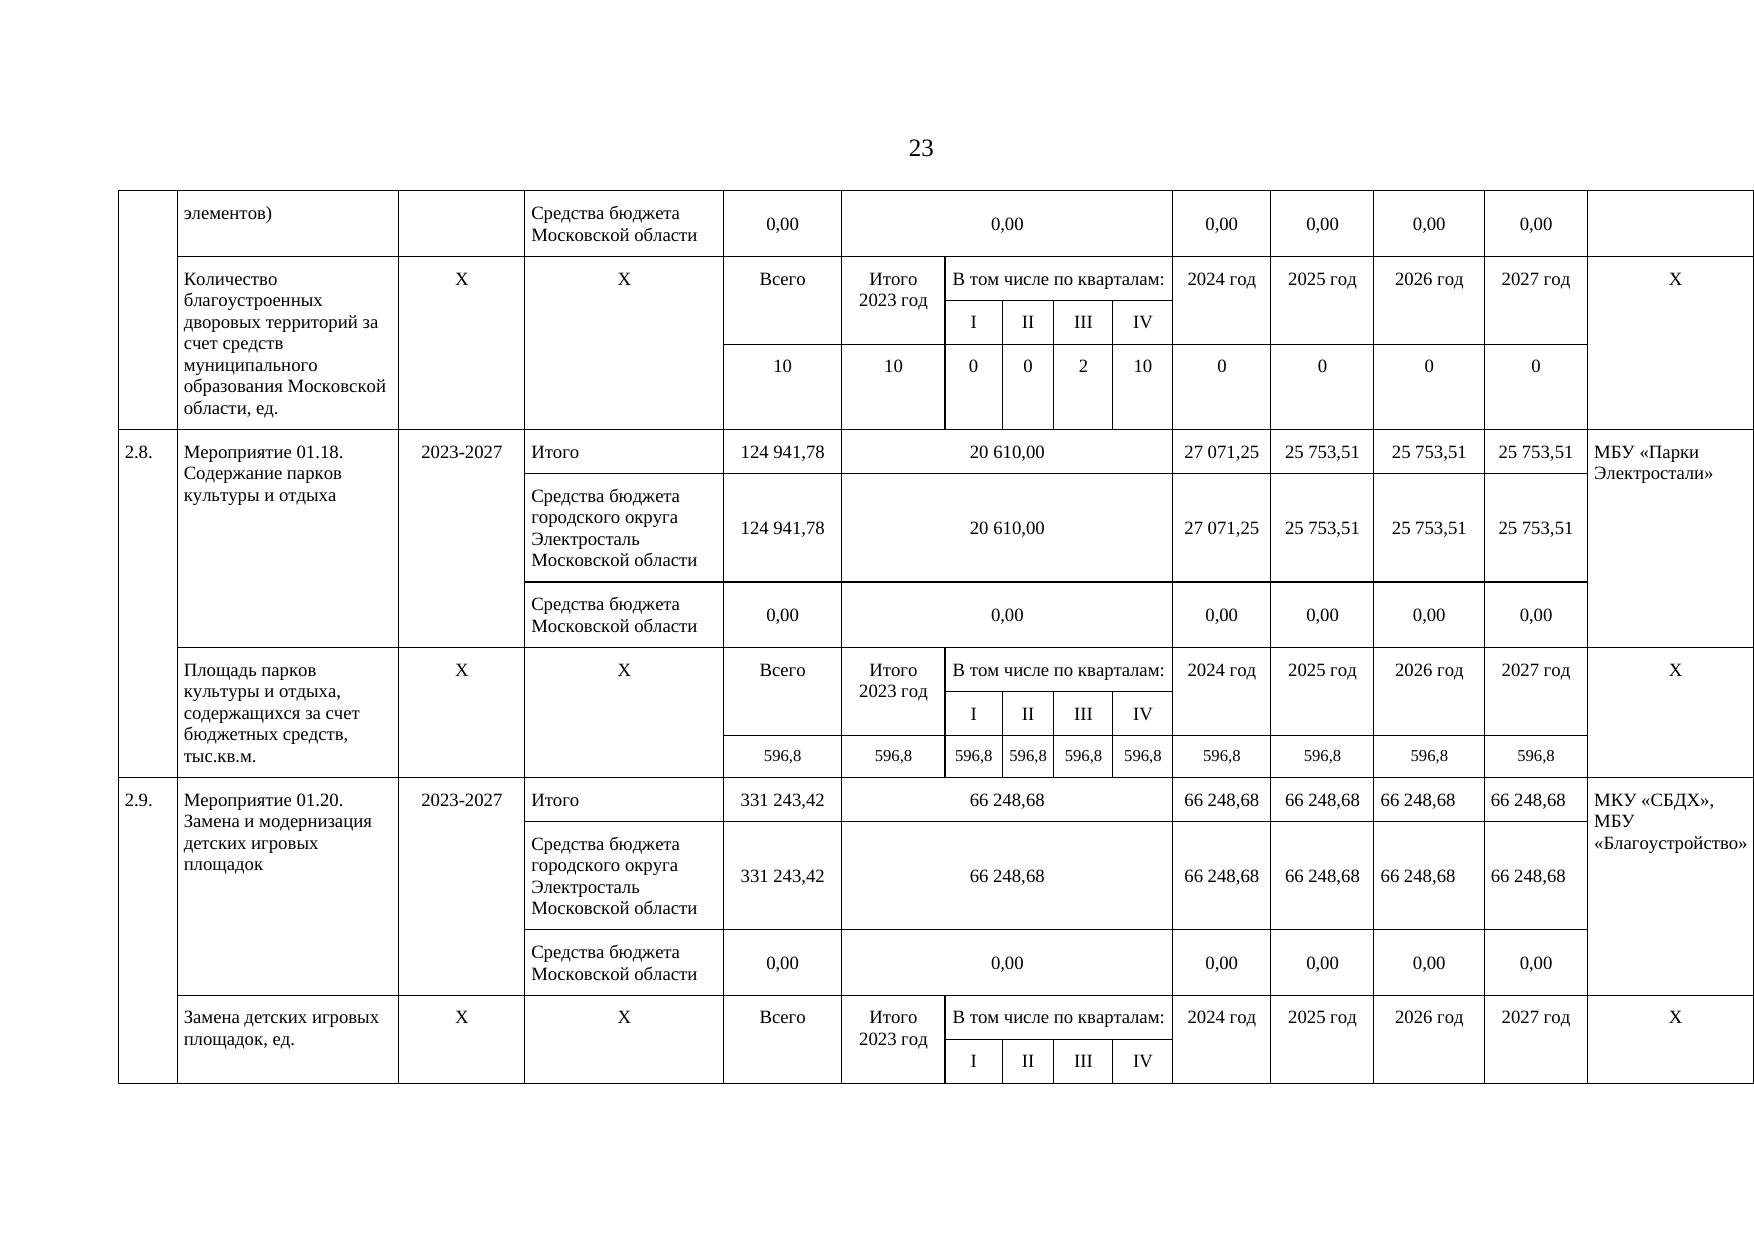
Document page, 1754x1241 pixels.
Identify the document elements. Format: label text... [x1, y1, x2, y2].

table_cell II [1003, 692, 1053, 734]
table_cell В том числе по кварталам: [946, 996, 1172, 1039]
table_cell 596,8 [842, 736, 944, 777]
table_cell 0,00 [1374, 930, 1484, 995]
table_cell 0 [1271, 345, 1373, 429]
table_cell 331 243,42 [724, 778, 841, 821]
table_cell 2.9. [119, 778, 177, 1082]
table_cell 331 243,42 [724, 822, 841, 929]
table_cell Средства бюджета Московской области [525, 583, 723, 647]
table_cell III [1054, 301, 1112, 343]
table_cell 2023-2027 [399, 778, 524, 995]
table_cell 0,00 [1271, 191, 1373, 256]
table_cell 0,00 [724, 191, 841, 256]
table_cell 0,00 [1271, 930, 1373, 995]
table_cell 66 248,68 [1485, 822, 1587, 929]
table_cell 0 [1003, 345, 1053, 429]
table_cell 2026 год [1374, 996, 1484, 1082]
table_cell 66 248,68 [1271, 778, 1373, 821]
table_cell Всего [724, 257, 841, 343]
table_cell 596,8 [1054, 736, 1112, 777]
table_cell Количество благоустроенных дворовых территорий за счет средств муниципального образования Московской области, ед. [178, 257, 398, 429]
table_cell 0,00 [724, 930, 841, 995]
table_cell 2023-2027 [399, 430, 524, 647]
table_cell 2.8. [119, 430, 177, 777]
table_cell I [946, 692, 1002, 734]
table_cell 25 753,51 [1271, 474, 1373, 581]
table_cell 0,00 [1485, 583, 1587, 647]
table_cell X [1588, 257, 1753, 429]
table_cell 0,00 [724, 583, 841, 647]
table_cell III [1054, 692, 1112, 734]
table_cell 66 248,68 [1271, 822, 1373, 929]
table_cell 596,8 [1271, 736, 1373, 777]
table_cell 2024 год [1173, 648, 1270, 734]
table_cell 0,00 [1173, 191, 1270, 256]
table_cell Средства бюджета городского округа Электросталь Московской области [525, 822, 723, 929]
table_cell 20 610,00 [842, 474, 1172, 581]
table_cell 0,00 [1271, 583, 1373, 647]
table_cell 0 [1374, 345, 1484, 429]
table_cell 10 [1113, 345, 1172, 429]
table_cell 2024 год [1173, 257, 1270, 343]
table_cell I [946, 301, 1002, 343]
table_cell Всего [724, 996, 841, 1082]
table_cell IV [1113, 1040, 1172, 1082]
table_cell 66 248,68 [1374, 778, 1484, 821]
table_cell 27 071,25 [1173, 474, 1270, 581]
table_cell IV [1113, 301, 1172, 343]
table_cell X [1588, 648, 1753, 777]
table_cell 25 753,51 [1271, 430, 1373, 473]
table_cell Средства бюджета Московской области [525, 930, 723, 995]
table_cell В том числе по кварталам: [946, 257, 1172, 300]
table_cell 0 [1485, 345, 1587, 429]
table_cell 2027 год [1485, 257, 1587, 343]
table_cell Итого [525, 430, 723, 473]
table_cell 2025 год [1271, 257, 1373, 343]
table_cell 27 071,25 [1173, 430, 1270, 473]
table_cell 596,8 [1374, 736, 1484, 777]
table_cell X [399, 996, 524, 1082]
table_cell II [1003, 1040, 1053, 1082]
table_cell Замена детских игровых площадок, ед. [178, 996, 398, 1082]
table_cell X [525, 648, 723, 777]
table_cell II [1003, 301, 1053, 343]
table_cell Мероприятие 01.18. Содержание парков культуры и отдыха [178, 430, 398, 647]
table_cell 66 248,68 [1374, 822, 1484, 929]
table_cell 2027 год [1485, 648, 1587, 734]
table_cell Итого 2023 год [842, 648, 944, 734]
table_cell 2024 год [1173, 996, 1270, 1082]
table_cell Площадь парков культуры и отдыха, содержащихся за счет бюджетных средств, тыс.кв.м. [178, 648, 398, 777]
table_cell 25 753,51 [1374, 430, 1484, 473]
table_cell 2026 год [1374, 257, 1484, 343]
table_cell Мероприятие 01.20. Замена и модернизация детских игровых площадок [178, 778, 398, 995]
table_cell 0,00 [1374, 191, 1484, 256]
table_cell Средства бюджета Московской области [525, 191, 723, 256]
table_cell 0 [1173, 345, 1270, 429]
table_cell 124 941,78 [724, 474, 841, 581]
table_cell Итого 2023 год [842, 996, 944, 1082]
table_cell 66 248,68 [842, 778, 1172, 821]
table_cell 0,00 [1374, 583, 1484, 647]
table_cell 124 941,78 [724, 430, 841, 473]
table_cell 10 [842, 345, 944, 429]
table_cell 0,00 [842, 583, 1172, 647]
table_cell 2026 год [1374, 648, 1484, 734]
table_cell 66 248,68 [1485, 778, 1587, 821]
table_cell 66 248,68 [1173, 822, 1270, 929]
table_cell МКУ «СБДХ», МБУ «Благоустройство» [1588, 778, 1753, 995]
table_cell 10 [724, 345, 841, 429]
table_cell X [525, 996, 723, 1082]
table_cell 0,00 [842, 930, 1172, 995]
table_cell 25 753,51 [1485, 474, 1587, 581]
table_cell 596,8 [1113, 736, 1172, 777]
table_cell 25 753,51 [1485, 430, 1587, 473]
table_cell МБУ «Парки Электростали» [1588, 430, 1753, 647]
table_cell 0,00 [1173, 930, 1270, 995]
table_cell 66 248,68 [842, 822, 1172, 929]
table_cell В том числе по кварталам: [946, 648, 1172, 691]
table_cell X [399, 257, 524, 429]
table_cell 0,00 [1485, 930, 1587, 995]
table_cell 596,8 [946, 736, 1002, 777]
table_cell 25 753,51 [1374, 474, 1484, 581]
table_cell 596,8 [724, 736, 841, 777]
table_cell 20 610,00 [842, 430, 1172, 473]
table_cell X [525, 257, 723, 429]
table_cell 596,8 [1003, 736, 1053, 777]
table_cell Всего [724, 648, 841, 734]
table_cell 0,00 [842, 191, 1172, 256]
table_cell 0,00 [1173, 583, 1270, 647]
table_cell X [399, 648, 524, 777]
table_cell 0,00 [1485, 191, 1587, 256]
table_cell X [1588, 996, 1753, 1082]
table_cell I [946, 1040, 1002, 1082]
table_cell 596,8 [1173, 736, 1270, 777]
table_cell III [1054, 1040, 1112, 1082]
table_cell IV [1113, 692, 1172, 734]
table_cell 596,8 [1485, 736, 1587, 777]
table_cell 2025 год [1271, 996, 1373, 1082]
table_cell 66 248,68 [1173, 778, 1270, 821]
table_cell Средства бюджета городского округа Электросталь Московской области [525, 474, 723, 581]
table_cell 2027 год [1485, 996, 1587, 1082]
table_cell 0 [946, 345, 1002, 429]
table_cell 2 [1054, 345, 1112, 429]
table_cell Итого [525, 778, 723, 821]
table_cell 2025 год [1271, 648, 1373, 734]
table_cell Итого 2023 год [842, 257, 944, 343]
